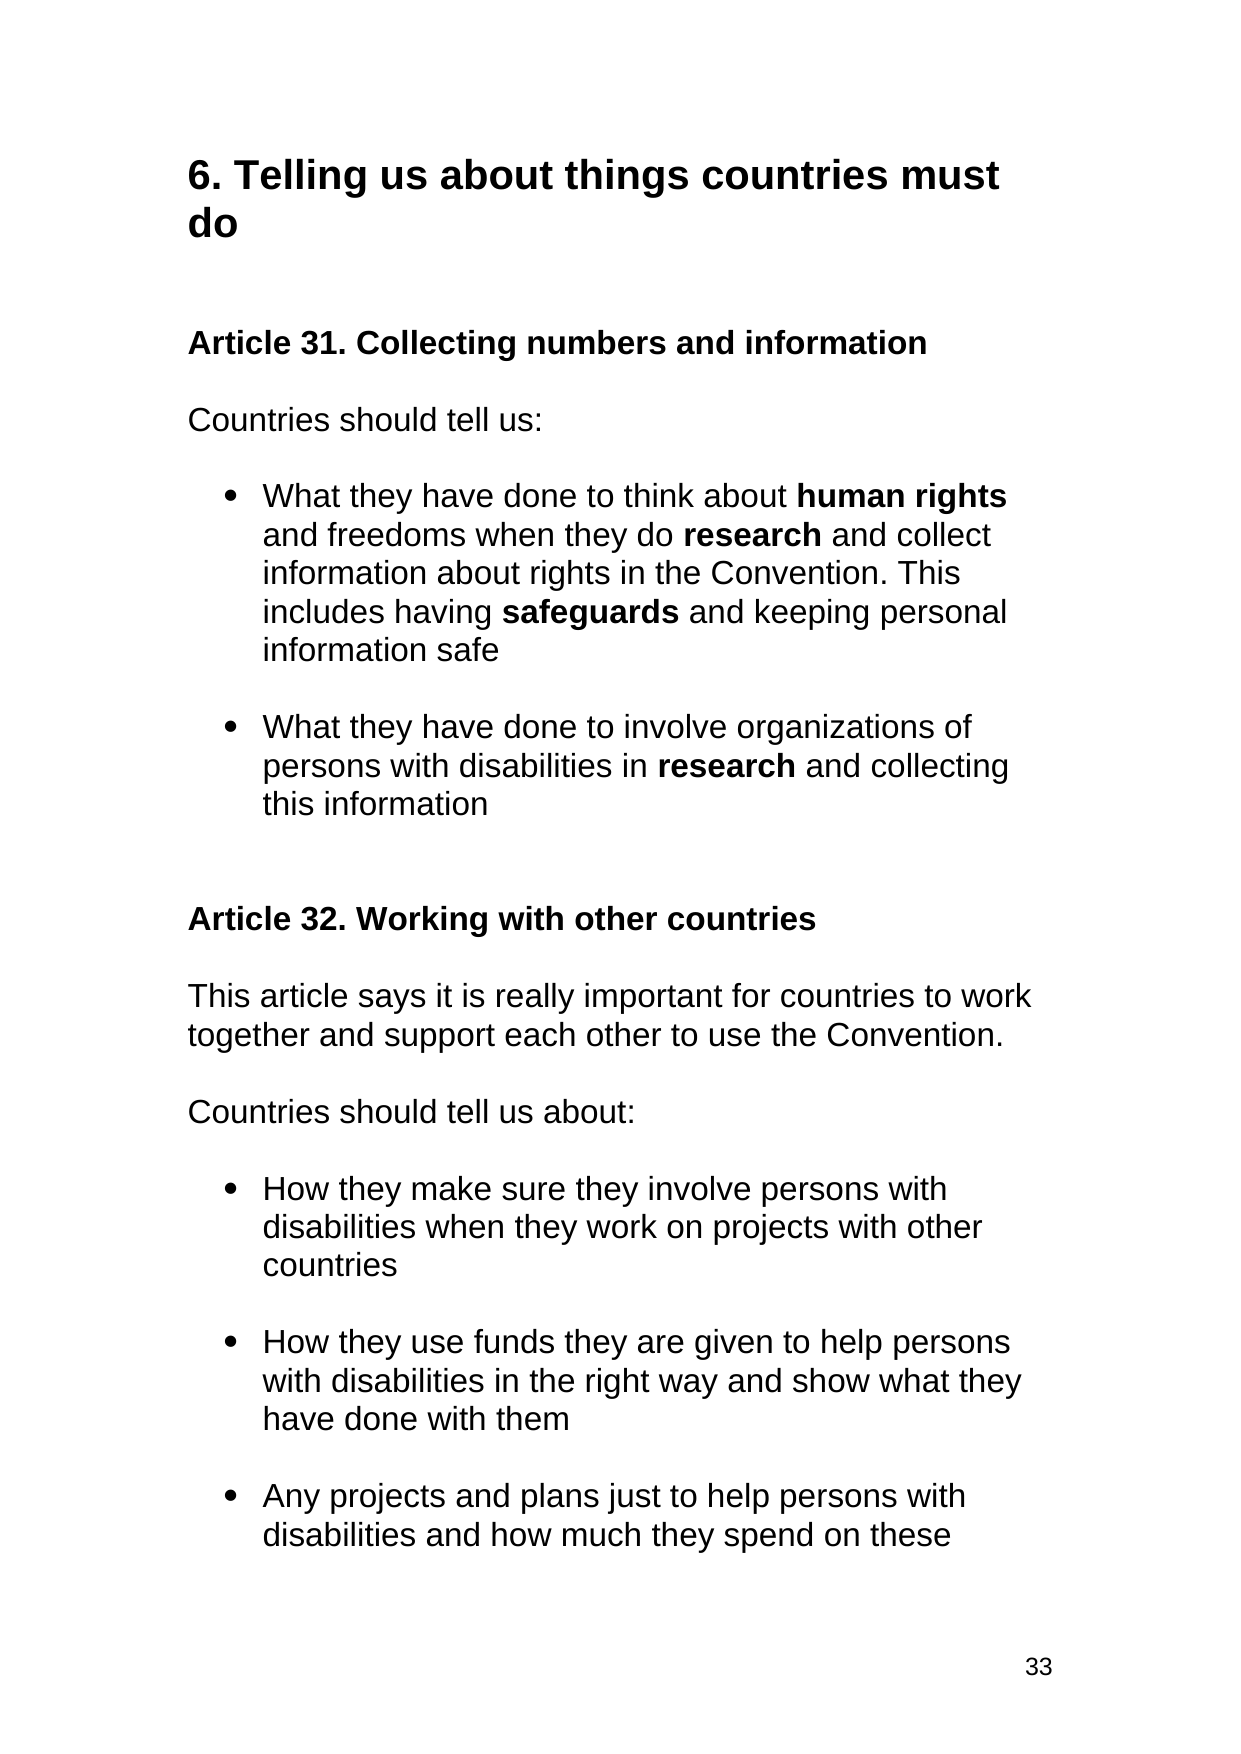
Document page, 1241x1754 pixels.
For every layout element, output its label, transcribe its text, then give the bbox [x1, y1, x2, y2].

text 6. Telling us about things countries must do [187, 150, 1053, 246]
list What they have done to involve organizations of persons with disabilities in research and collecting this information [225, 707, 1053, 823]
list Any projects and plans just to help persons with disabilities and how much they spend on these [225, 1476, 1053, 1553]
text Countries should tell us: [187, 399, 1053, 438]
list What they have done to think about human rights and freedoms when they do research and collect information about rights in the Convention. This includes having safeguards and keeping personal information safe [225, 476, 1053, 669]
text This article says it is really important for countries to work together and support each other to use the Convention. [187, 976, 1053, 1053]
text Article 31. Collecting numbers and information [187, 323, 1053, 361]
text Countries should tell us about: [187, 1092, 1053, 1130]
text Article 32. Working with other countries [187, 899, 1053, 938]
list How they use funds they are given to help persons with disabilities in the right way and show what they have done with them [225, 1322, 1053, 1438]
list How they make sure they involve persons with disabilities when they work on projects with other countries [225, 1168, 1053, 1284]
